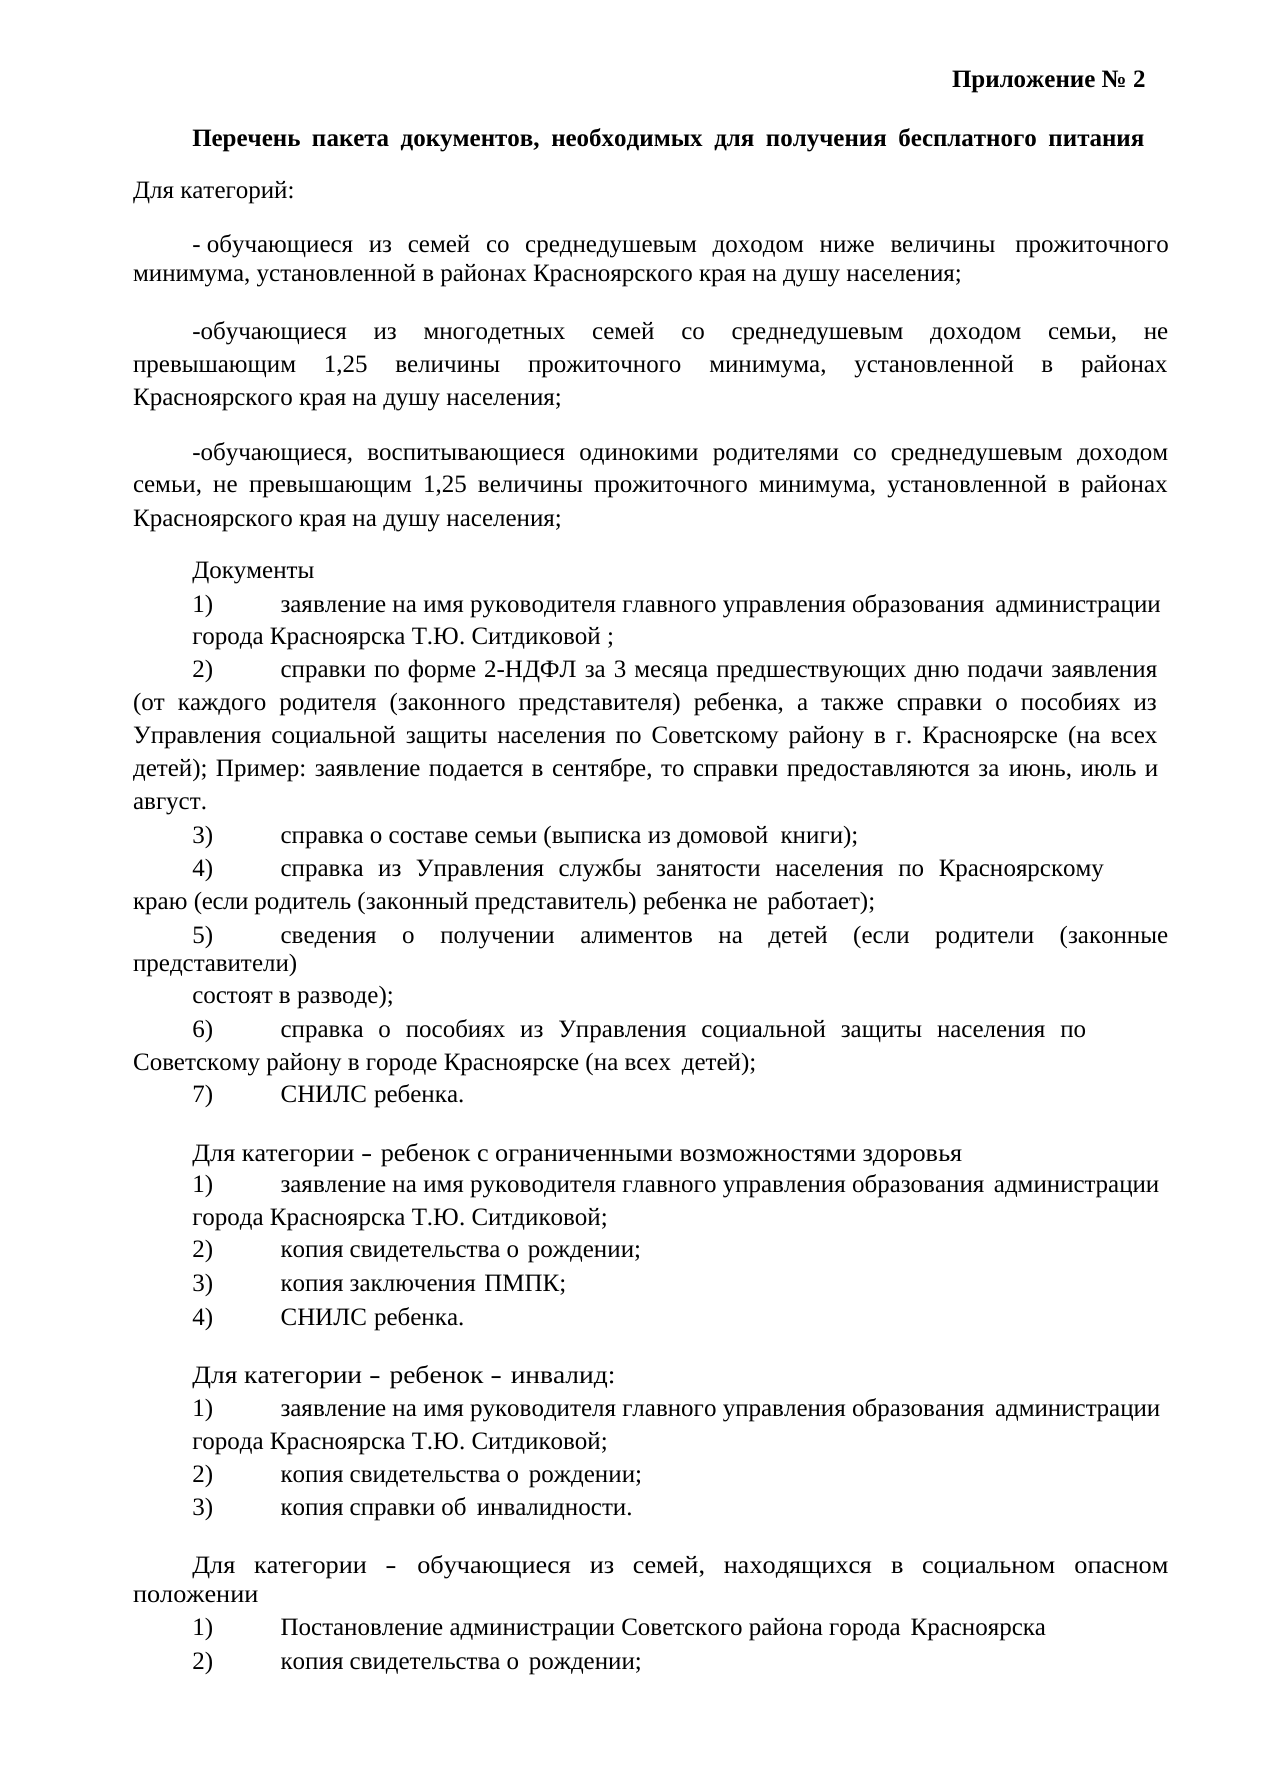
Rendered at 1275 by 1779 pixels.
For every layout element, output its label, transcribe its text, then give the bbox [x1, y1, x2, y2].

list справка о пособиях из Управления социальной защиты населения по Советскому району в городе Красноярске (на всех детей); [133, 1014, 1087, 1076]
text -обучающиеся из многодетных семей со среднедушевым доходом семьи, не превышающим 1,25 величины прожиточного минимума, установленной в районах Красноярского края на душу населения; [133, 316, 1169, 411]
text города Красноярска Т.Ю. Ситдиковой; [133, 1202, 1169, 1230]
list копия свидетельства о рождении; [133, 1459, 1169, 1487]
text -обучающиеся, воспитывающиеся одинокими родителями со среднедушевым доходом семьи, не превышающим 1,25 величины прожиточного минимума, установленной в районах Красноярского края на душу населения; [133, 437, 1169, 531]
list заявление на имя руководителя главного управления образования администрации [133, 1393, 1169, 1422]
text состоят в разводе); [133, 980, 1169, 1009]
text города Красноярска Т.Ю. Ситдиковой; [133, 1426, 1169, 1455]
list заявление на имя руководителя главного управления образования администрации [133, 589, 1169, 618]
text Документы [133, 555, 1169, 584]
list СНИЛС ребенка. [133, 1080, 1169, 1108]
list справки по форме 2-НДФЛ за 3 месяца предшествующих дню подачи заявления (от каждого родителя (законного представителя) ребенка, а также справки о пособиях из Управления социальной защиты населения по Советскому району в г. Красноярске (на всех детей); Пример: заявление подается в сентябре, то справки предоставляются за июнь, июль и август. [133, 654, 1158, 815]
list СНИЛС ребенка. [133, 1302, 1169, 1331]
list Постановление администрации Советского района города Красноярска [133, 1612, 1169, 1641]
list сведения о получении алиментов на детей (если родители (законные представители) [133, 920, 1169, 977]
text Приложение № 2 [133, 64, 1145, 92]
list справка о составе семьи (выписка из домовой книги); [133, 820, 1169, 848]
text города Красноярска Т.Ю. Ситдиковой ; [133, 621, 1169, 650]
text Перечень пакета документов, необходимых для получения бесплатного питания Для категорий: [133, 123, 1145, 204]
text Для категории - ребенок - инвалид: [133, 1360, 1169, 1389]
text Для категории - ребенок с ограниченными возможностями здоровья [133, 1138, 1169, 1166]
list копия заключения ПМПК; [133, 1268, 1169, 1296]
list заявление на имя руководителя главного управления образования администрации [133, 1169, 1169, 1198]
text Для категории - обучающиеся из семей, находящихся в социальном опасном положении [133, 1550, 1169, 1608]
list копия справки об инвалидности. [133, 1492, 1169, 1521]
list копия свидетельства о рождении; [133, 1646, 1169, 1674]
list обучающиеся из семей со среднедушевым доходом ниже величины прожиточного минимума, установленной в районах Красноярского края на душу населения; [133, 229, 1169, 287]
list справка из Управления службы занятости населения по Красноярскому краю (если родитель (законный представитель) ребенка не работает); [133, 853, 1105, 915]
list копия свидетельства о рождении; [133, 1234, 1169, 1263]
